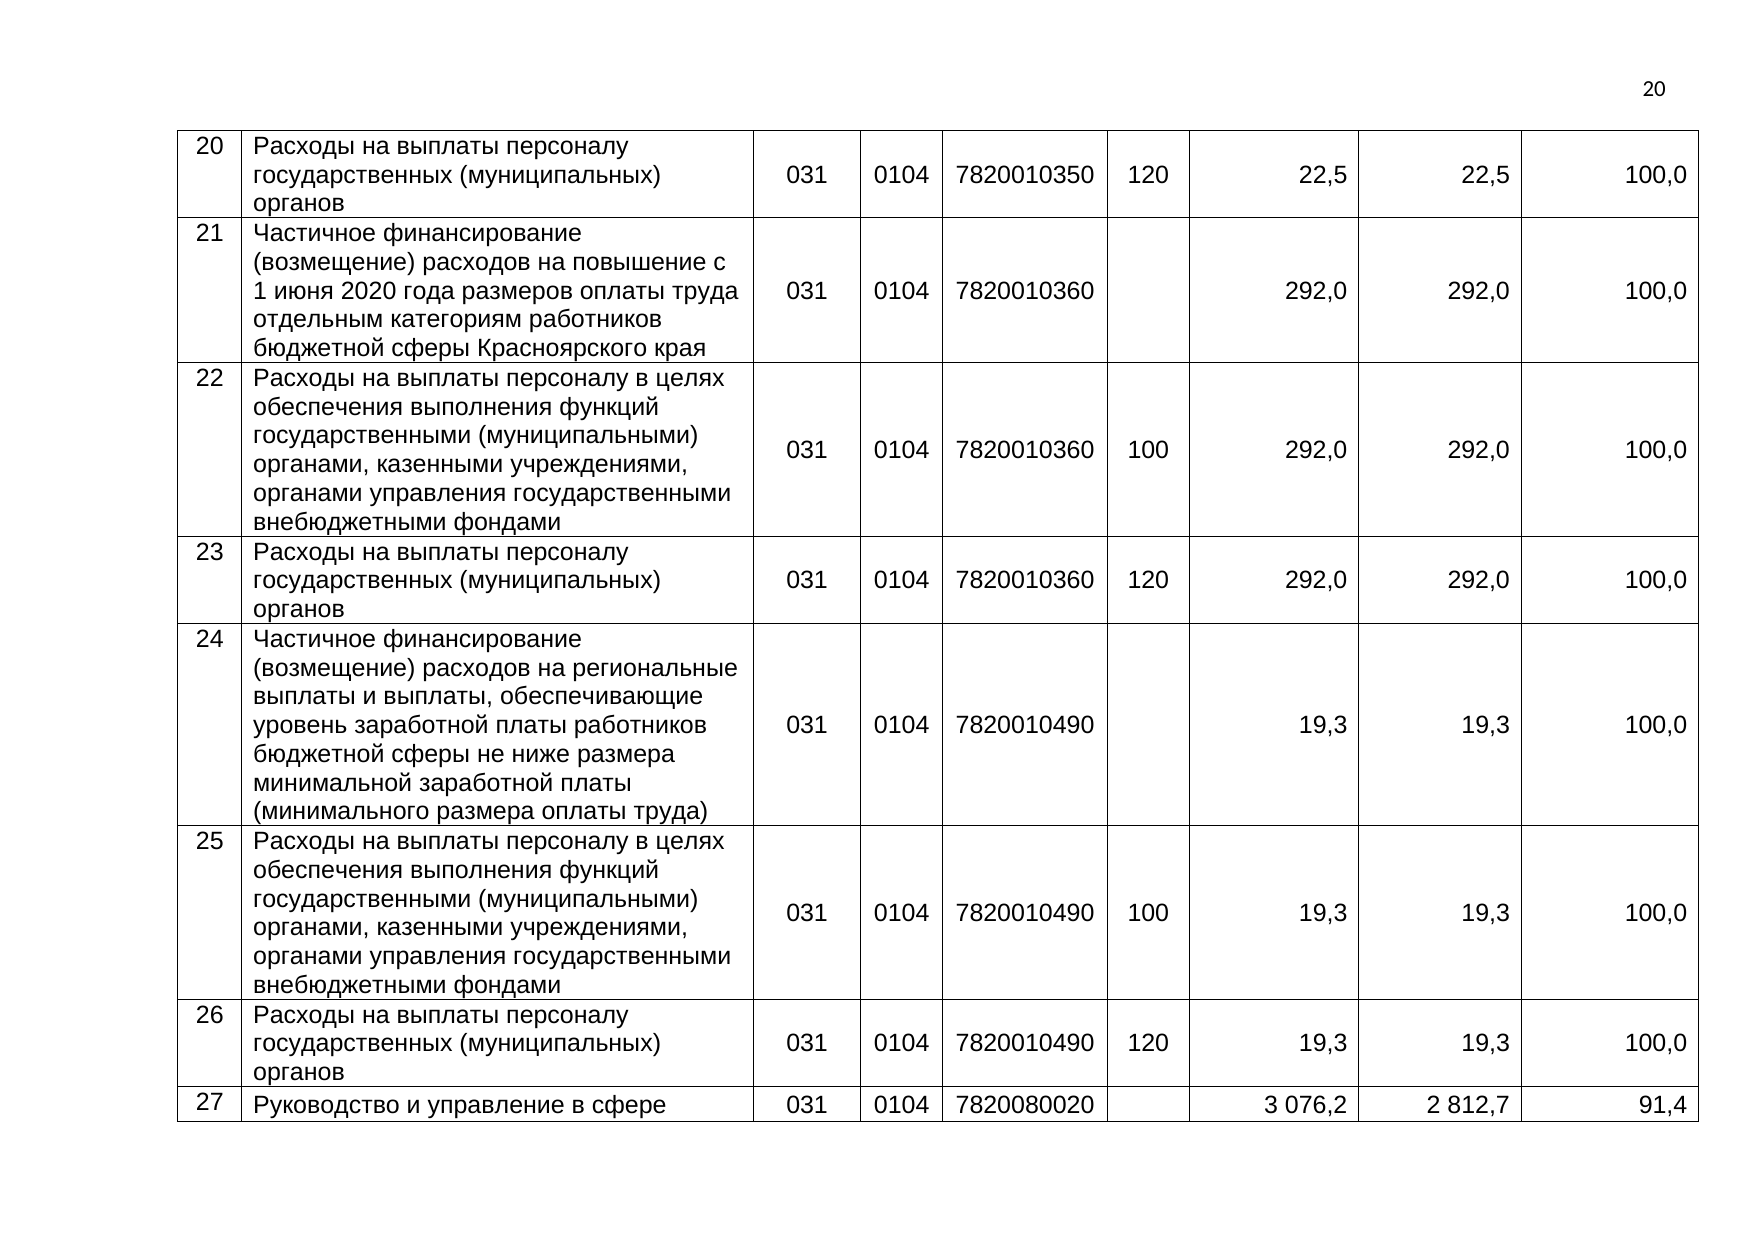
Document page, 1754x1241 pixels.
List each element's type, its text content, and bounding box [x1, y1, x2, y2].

table_cell 19,3 [1190, 624, 1358, 825]
table_cell 7820010360 [943, 218, 1107, 362]
table_cell Частичное финансирование (возмещение) расходов на повышение с 1 июня 2020 года размеров оплаты труда отдельным категориям работников бюджетной сферы Красноярского края [242, 218, 753, 362]
table_cell 7820010350 [943, 131, 1107, 217]
table_cell 27 [178, 1087, 241, 1121]
table_cell 22,5 [1190, 131, 1358, 217]
table_cell 22,5 [1359, 131, 1521, 217]
table_cell 19,3 [1359, 1000, 1521, 1086]
table_cell 120 [1108, 131, 1189, 217]
table_cell 19,3 [1359, 826, 1521, 999]
table_cell 120 [1108, 1000, 1189, 1086]
table_cell 19,3 [1359, 624, 1521, 825]
table_cell 031 [754, 826, 860, 999]
table_cell 7820010360 [943, 537, 1107, 623]
table_cell 2 812,7 [1359, 1087, 1521, 1121]
table_cell 0104 [861, 363, 942, 536]
table_cell 0104 [861, 624, 942, 825]
table_cell 7820010490 [943, 624, 1107, 825]
table_cell [1108, 218, 1189, 362]
table_cell 26 [178, 1000, 241, 1086]
table_cell 7820010490 [943, 1000, 1107, 1086]
table_cell 0104 [861, 1000, 942, 1086]
table_cell 21 [178, 218, 241, 362]
table_cell 031 [754, 1000, 860, 1086]
table_cell [1108, 624, 1189, 825]
table_cell 7820010360 [943, 363, 1107, 536]
table_cell 100,0 [1522, 624, 1698, 825]
table_cell 7820010490 [943, 826, 1107, 999]
table_cell 19,3 [1190, 1000, 1358, 1086]
table_cell 100,0 [1522, 537, 1698, 623]
table_cell 031 [754, 537, 860, 623]
table_cell 24 [178, 624, 241, 825]
table_cell 292,0 [1359, 363, 1521, 536]
table_cell 031 [754, 131, 860, 217]
table_cell 031 [754, 1087, 860, 1121]
table_cell 292,0 [1190, 218, 1358, 362]
table_cell 0104 [861, 826, 942, 999]
table_cell [1108, 1087, 1189, 1121]
table_cell 292,0 [1359, 218, 1521, 362]
table_cell 031 [754, 624, 860, 825]
table_cell 120 [1108, 537, 1189, 623]
table_cell 100 [1108, 826, 1189, 999]
table_cell Расходы на выплаты персоналу государственных (муниципальных) органов [242, 1000, 753, 1086]
table_cell 20 [178, 131, 241, 217]
table_cell Частичное финансирование (возмещение) расходов на региональные выплаты и выплаты, обеспечивающие уровень заработной платы работников бюджетной сферы не ниже размера минимальной заработной платы (минимального размера оплаты труда) [242, 624, 753, 825]
table_cell Расходы на выплаты персоналу государственных (муниципальных) органов [242, 537, 753, 623]
table_cell 0104 [861, 1087, 942, 1121]
table_cell 292,0 [1190, 537, 1358, 623]
table_cell 0104 [861, 218, 942, 362]
table_cell 3 076,2 [1190, 1087, 1358, 1121]
table_cell Расходы на выплаты персоналу государственных (муниципальных) органов [242, 131, 753, 217]
table_cell 0104 [861, 537, 942, 623]
table_cell 100,0 [1522, 131, 1698, 217]
table_cell 91,4 [1522, 1087, 1698, 1121]
table_cell 292,0 [1359, 537, 1521, 623]
table_cell 7820080020 [943, 1087, 1107, 1121]
table_cell 23 [178, 537, 241, 623]
table_cell 0104 [861, 131, 942, 217]
table_cell 100 [1108, 363, 1189, 536]
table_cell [242, 1087, 753, 1121]
table_cell 292,0 [1190, 363, 1358, 536]
table_cell 031 [754, 218, 860, 362]
table_cell 100,0 [1522, 826, 1698, 999]
table_cell 031 [754, 363, 860, 536]
table_cell 19,3 [1190, 826, 1358, 999]
table_cell 22 [178, 363, 241, 536]
table_cell 25 [178, 826, 241, 999]
table_cell 100,0 [1522, 218, 1698, 362]
table_cell 100,0 [1522, 1000, 1698, 1086]
table_cell 100,0 [1522, 363, 1698, 536]
